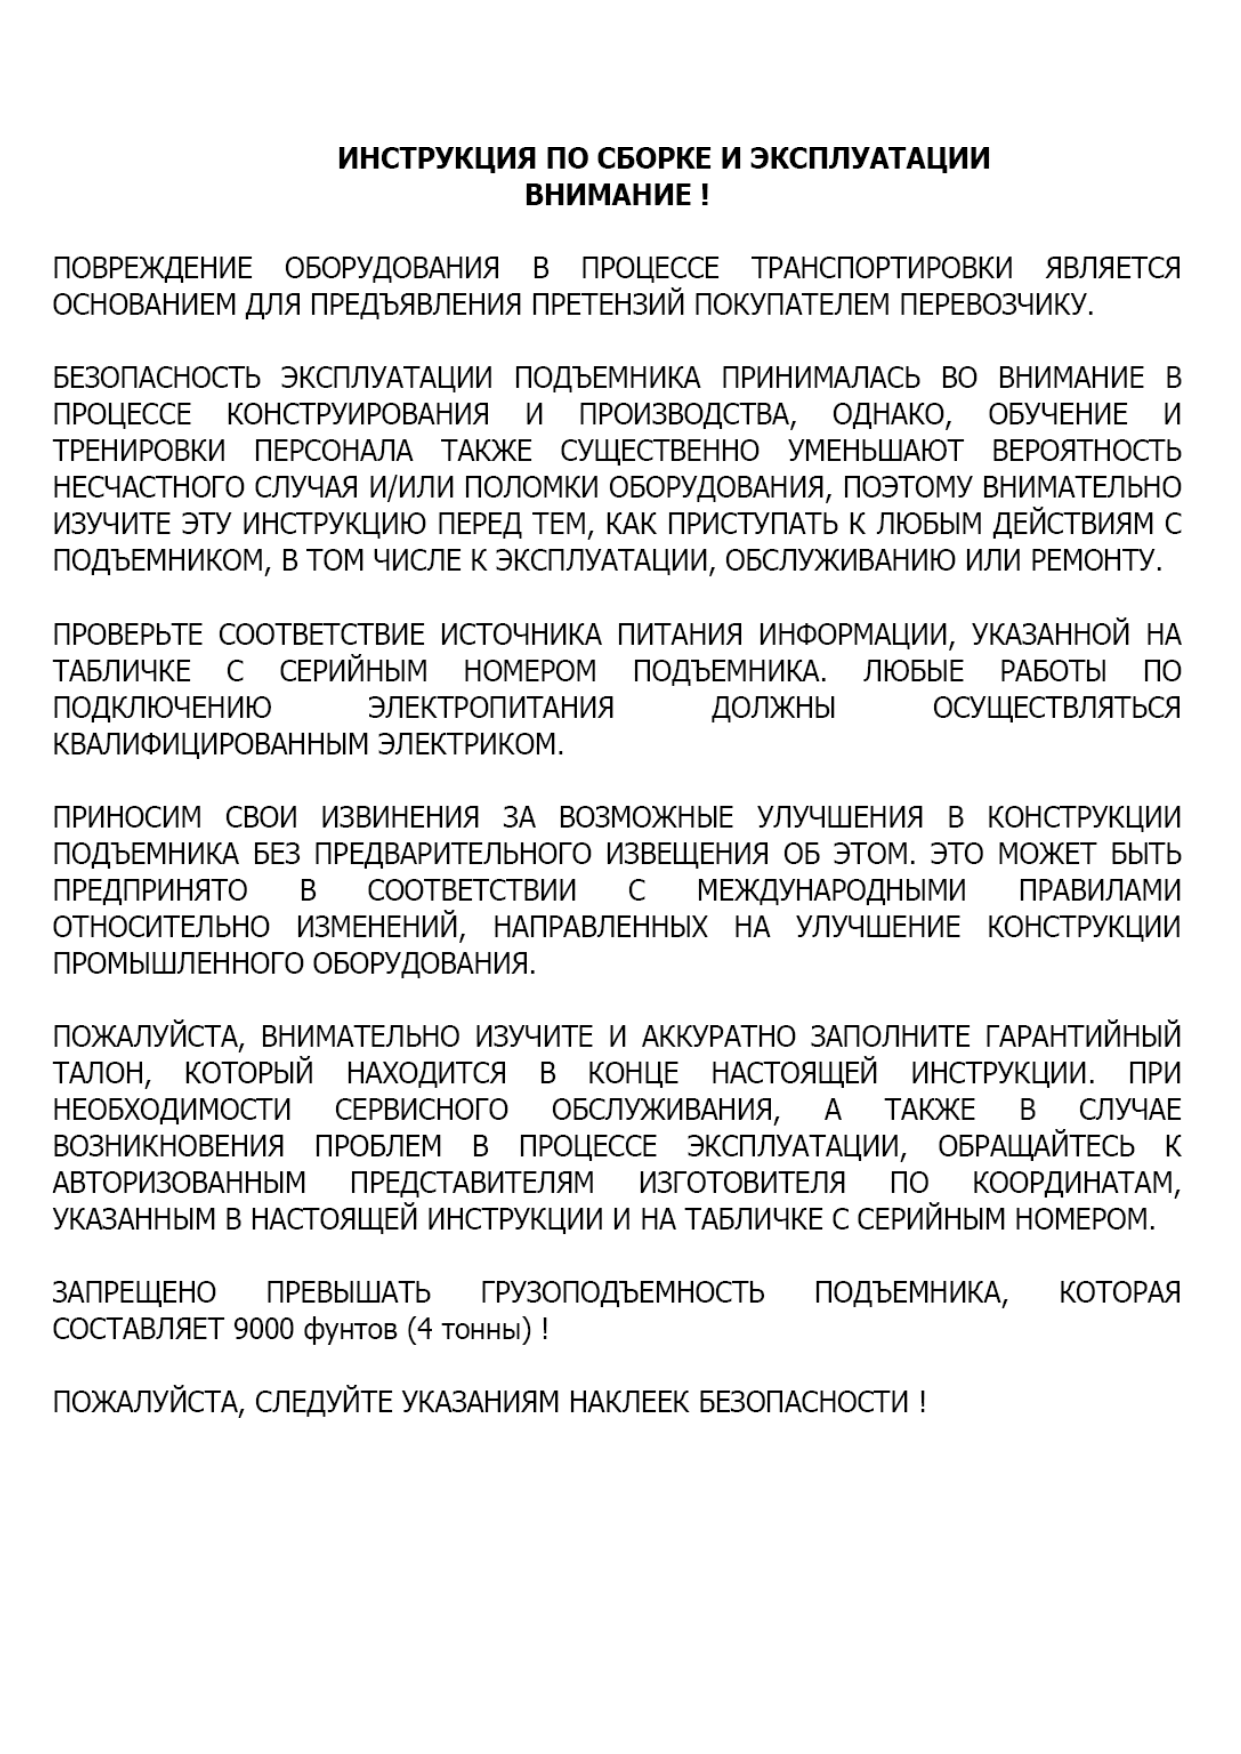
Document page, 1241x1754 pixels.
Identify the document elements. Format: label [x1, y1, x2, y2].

picture [52, 147, 1183, 1418]
